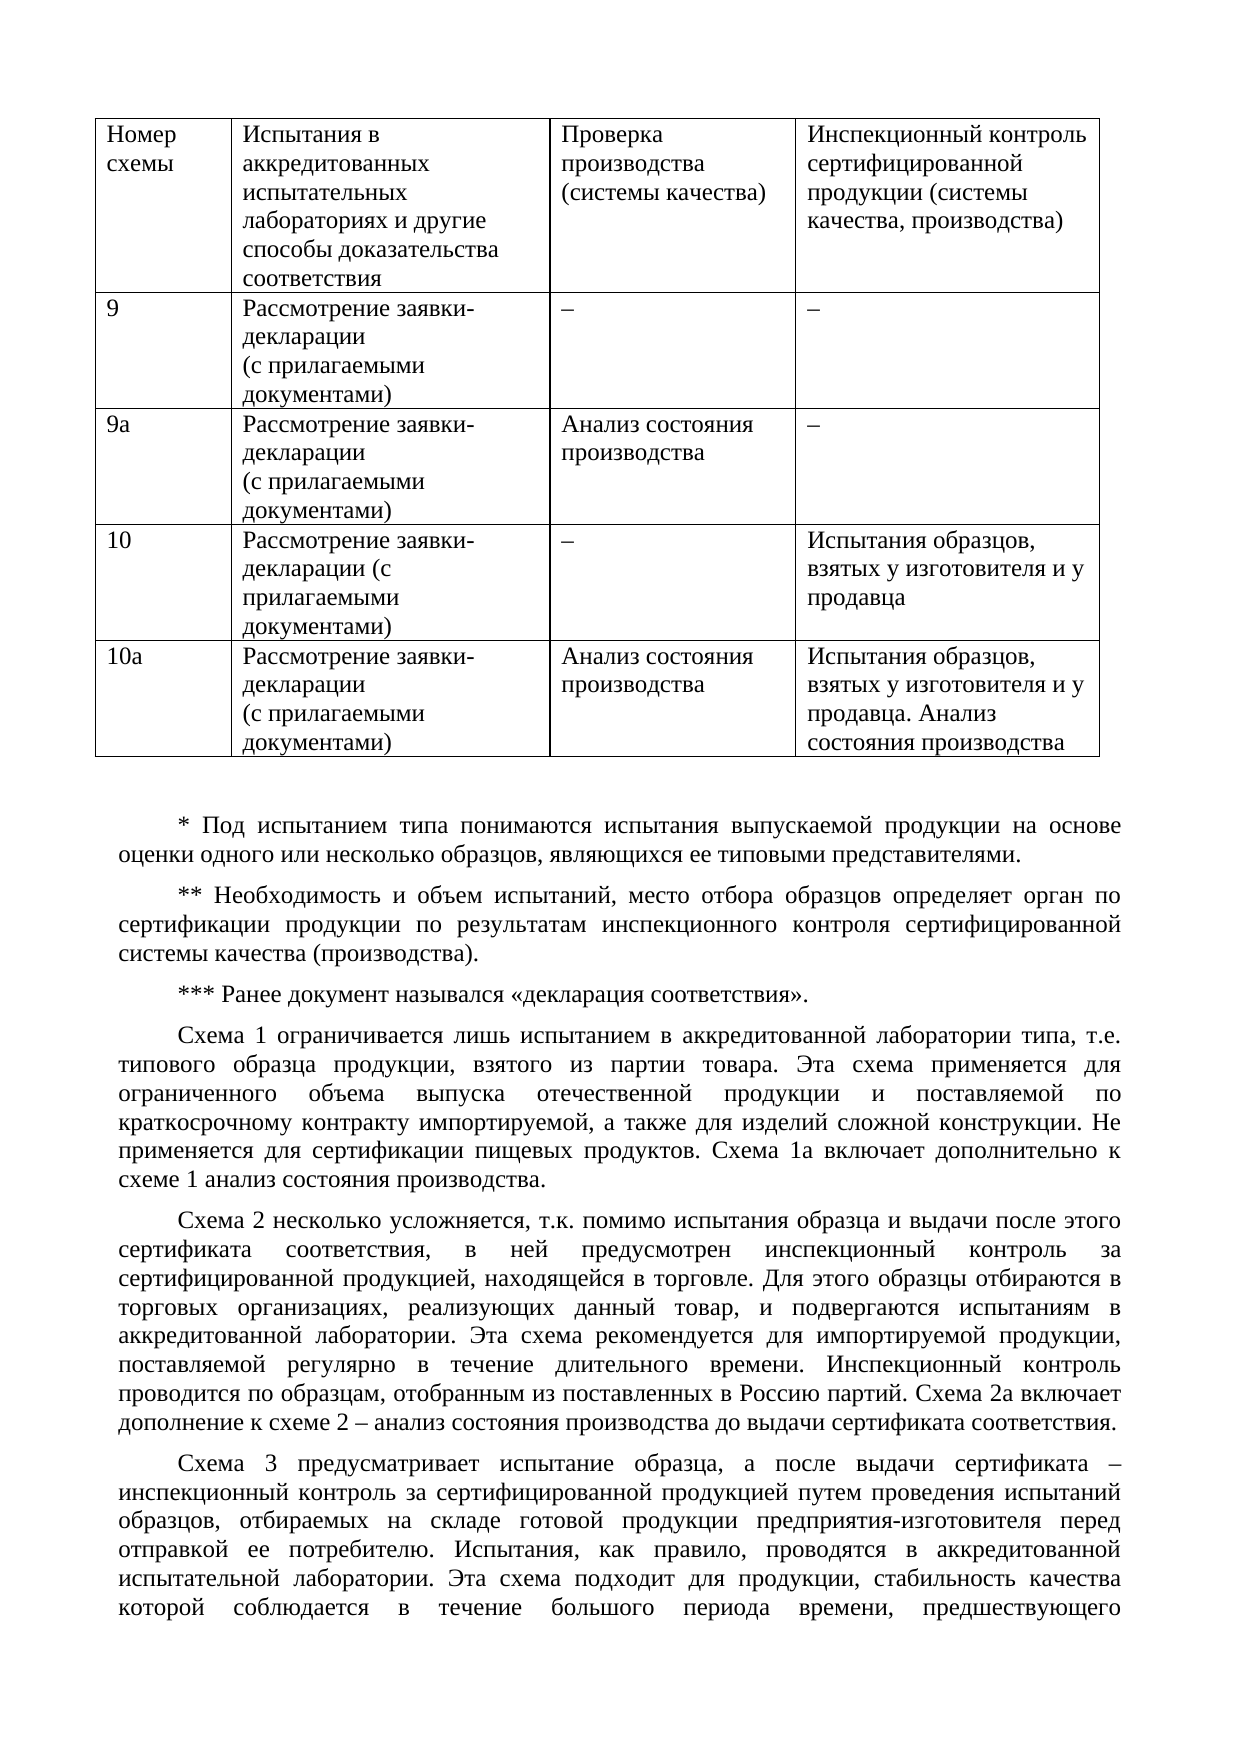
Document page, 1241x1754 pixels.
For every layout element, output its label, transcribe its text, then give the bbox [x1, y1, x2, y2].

table_cell 10 [96, 525, 231, 640]
text ** Необходимость и объем испытаний, место отбора образцов определяет орган по сертификации продукции по результатам инспекционного контроля сертифицированной системы качества (производства). [118, 881, 1122, 967]
table_cell Анализ состояния производства [551, 641, 795, 756]
table_cell – [551, 525, 795, 640]
table_cell Анализ состояния производства [551, 409, 795, 524]
table_cell – [796, 293, 1099, 408]
text * Под испытанием типа понимаются испытания выпускаемой продукции на основе оценки одного или несколько образцов, являющихся ее типовыми представителями. [118, 811, 1122, 868]
table_cell 9 [96, 293, 231, 408]
table_header Проверка производства (системы качества) [551, 119, 795, 292]
table_cell – [551, 293, 795, 408]
table_cell 10а [96, 641, 231, 756]
table_cell Испытания образцов, взятых у изготовителя и у продавца [796, 525, 1099, 640]
table_cell Рассмотрение заявки-декларации (с прилагаемыми документами) [232, 293, 549, 408]
table_cell Рассмотрение заявки-декларации (с прилагаемыми документами) [232, 641, 549, 756]
table_cell – [796, 409, 1099, 524]
text Схема 1 ограничивается лишь испытанием в аккредитованной лаборатории типа, т.е. типового образца продукции, взятого из партии товара. Эта схема применяется для ограниченного объема выпуска отечественной продукции и поставляемой по краткосрочному контракту импортируемой, а также для изделий сложной конструкции. Не применяется для сертификации пищевых продуктов. Схема 1а включает дополнительно к схеме 1 анализ состояния производства. [118, 1021, 1122, 1193]
text *** Ранее документ назывался «декларация соответствия». [118, 979, 1122, 1008]
text Схема 2 несколько усложняется, т.к. помимо испытания образца и выдачи после этого сертификата соответствия, в ней предусмотрен инспекционный контроль за сертифицированной продукцией, находящейся в торговле. Для этого образцы отбираются в торговых организациях, реализующих данный товар, и подвергаются испытаниям в аккредитованной лаборатории. Эта схема рекомендуется для импортируемой продукции, поставляемой регулярно в течение длительного времени. Инспекционный контроль проводится по образцам, отобранным из поставленных в Россию партий. Схема 2а включает дополнение к схеме 2 – анализ состояния производства до выдачи сертификата соответствия. [118, 1206, 1122, 1436]
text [118, 1448, 1122, 1621]
table_cell Рассмотрение заявки-декларации (с прилагаемыми документами) [232, 525, 549, 640]
table_cell Рассмотрение заявки-декларации (с прилагаемыми документами) [232, 409, 549, 524]
table_header Испытания в аккредитованных испытательных лабораториях и другие способы доказательства соответствия [232, 119, 549, 292]
table_header Инспекционный контроль сертифицированной продукции (системы качества, производства) [796, 119, 1099, 292]
table_cell Испытания образцов, взятых у изготовителя и у продавца. Анализ состояния производства [796, 641, 1099, 756]
table_cell 9а [96, 409, 231, 524]
table_header Номер схемы [96, 119, 231, 292]
